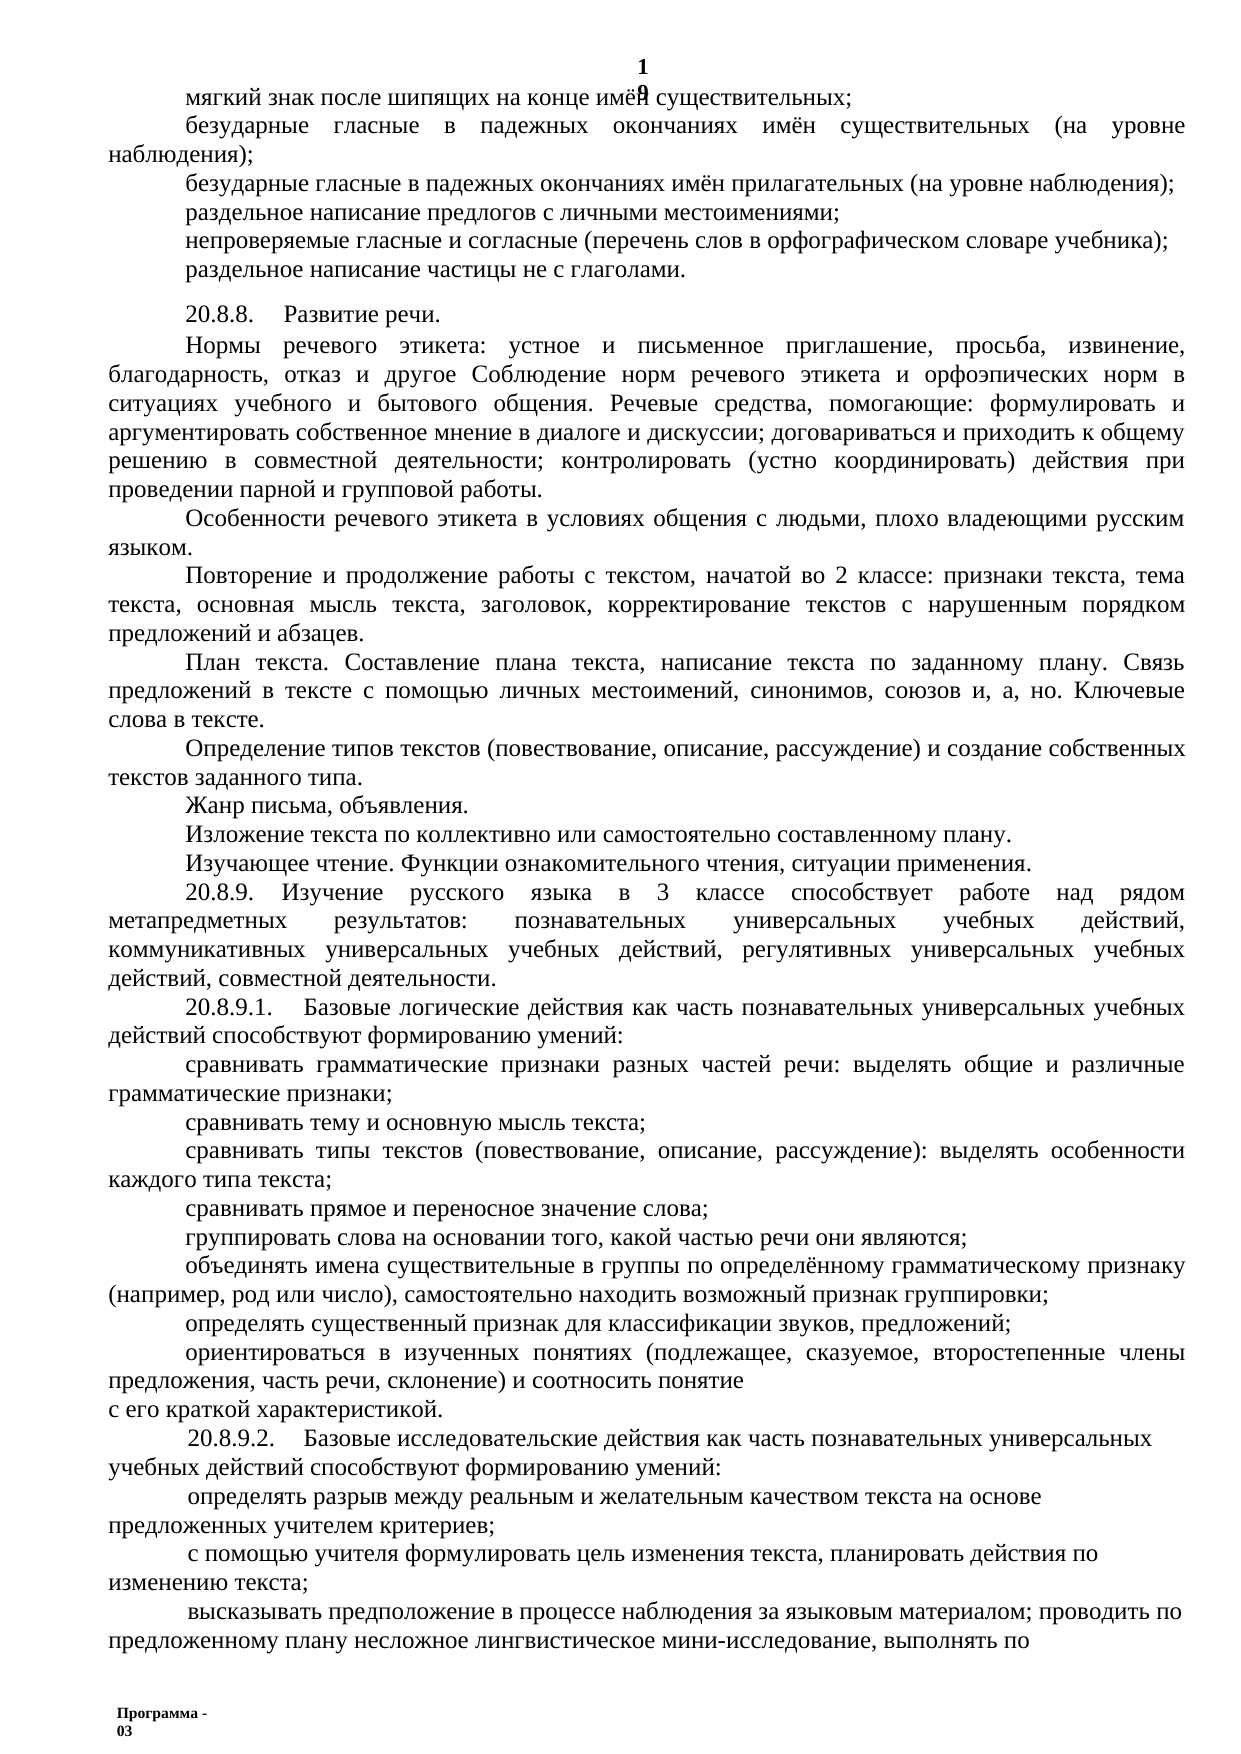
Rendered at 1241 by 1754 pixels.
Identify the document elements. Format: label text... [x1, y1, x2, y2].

text Изучающее чтение. Функции ознакомительного чтения, ситуации применения. [108, 848, 1186, 877]
list Изучение русского языка в 3 классе способствует работе над рядом метапредметных результатов: познавательных универсальных учебных действий, коммуникативных универсальных учебных действий, регулятивных универсальных учебных действий, совместной деятельности. [108, 877, 1186, 992]
text Повторение и продолжение работы с текстом, начатой во 2 классе: признаки текста, тема текста, основная мысль текста, заголовок, корректирование текстов с нарушенным порядком предложений и абзацев. [108, 560, 1186, 647]
text сравнивать типы текстов (повествование, описание, рассуждение): выделять особенности каждого типа текста; [108, 1135, 1186, 1193]
text безударные гласные в падежных окончаниях имён существительных (на уровне наблюдения); [108, 111, 1186, 168]
text с его краткой характеристикой. [108, 1394, 1186, 1423]
text определять разрыв между реальным и желательным качеством текста на основе предложенных учителем критериев; [108, 1481, 1186, 1538]
text Особенности речевого этикета в условиях общения с людьми, плохо владеющими русским языком. [108, 503, 1186, 560]
text Жанр письма, объявления. [108, 790, 1186, 819]
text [108, 1596, 1186, 1653]
text группировать слова на основании того, какой частью речи они являются; [108, 1222, 1186, 1250]
list Базовые исследовательские действия как часть познавательных универсальных учебных действий способствуют формированию умений: [108, 1423, 1186, 1481]
text раздельное написание частицы не с глаголами. [108, 254, 1186, 283]
text безударные гласные в падежных окончаниях имён прилагательных (на уровне наблюдения); [108, 168, 1186, 197]
text Нормы речевого этикета: устное и письменное приглашение, просьба, извинение, благодарность, отказ и другое Соблюдение норм речевого этикета и орфоэпических норм в ситуациях учебного и бытового общения. Речевые средства, помогающие: формулировать и аргументировать собственное мнение в диалоге и дискуссии; договариваться и приходить к общему решению в совместной деятельности; контролировать (устно координировать) действия при проведении парной и групповой работы. [108, 330, 1186, 503]
text определять существенный признак для классификации звуков, предложений; [108, 1308, 1186, 1337]
list Базовые логические действия как часть познавательных универсальных учебных действий способствуют формированию умений: [108, 992, 1186, 1049]
text План текста. Составление плана текста, написание текста по заданному плану. Связь предложений в тексте с помощью личных местоимений, синонимов, союзов и, а, но. Ключевые слова в тексте. [108, 647, 1186, 733]
text сравнивать грамматические признаки разных частей речи: выделять общие и различные грамматические признаки; [108, 1049, 1186, 1107]
text сравнивать тему и основную мысль текста; [108, 1107, 1186, 1135]
text мягкий знак после шипящих на конце имён существительных; [108, 82, 1186, 111]
text ориентироваться в изученных понятиях (подлежащее, сказуемое, второстепенные члены предложения, часть речи, склонение) и соотносить понятие [108, 1337, 1186, 1394]
text объединять имена существительные в группы по определённому грамматическому признаку (например, род или число), самостоятельно находить возможный признак группировки; [108, 1250, 1186, 1308]
text с помощью учителя формулировать цель изменения текста, планировать действия по изменению текста; [108, 1538, 1186, 1596]
text Определение типов текстов (повествование, описание, рассуждение) и создание собственных текстов заданного типа. [108, 733, 1186, 790]
list Развитие речи. [108, 299, 1186, 328]
text раздельное написание предлогов с личными местоимениями; [108, 197, 1186, 226]
text Изложение текста по коллективно или самостоятельно составленному плану. [108, 819, 1186, 848]
text непроверяемые гласные и согласные (перечень слов в орфографическом словаре учебника); [108, 226, 1186, 254]
text сравнивать прямое и переносное значение слова; [108, 1193, 1186, 1222]
